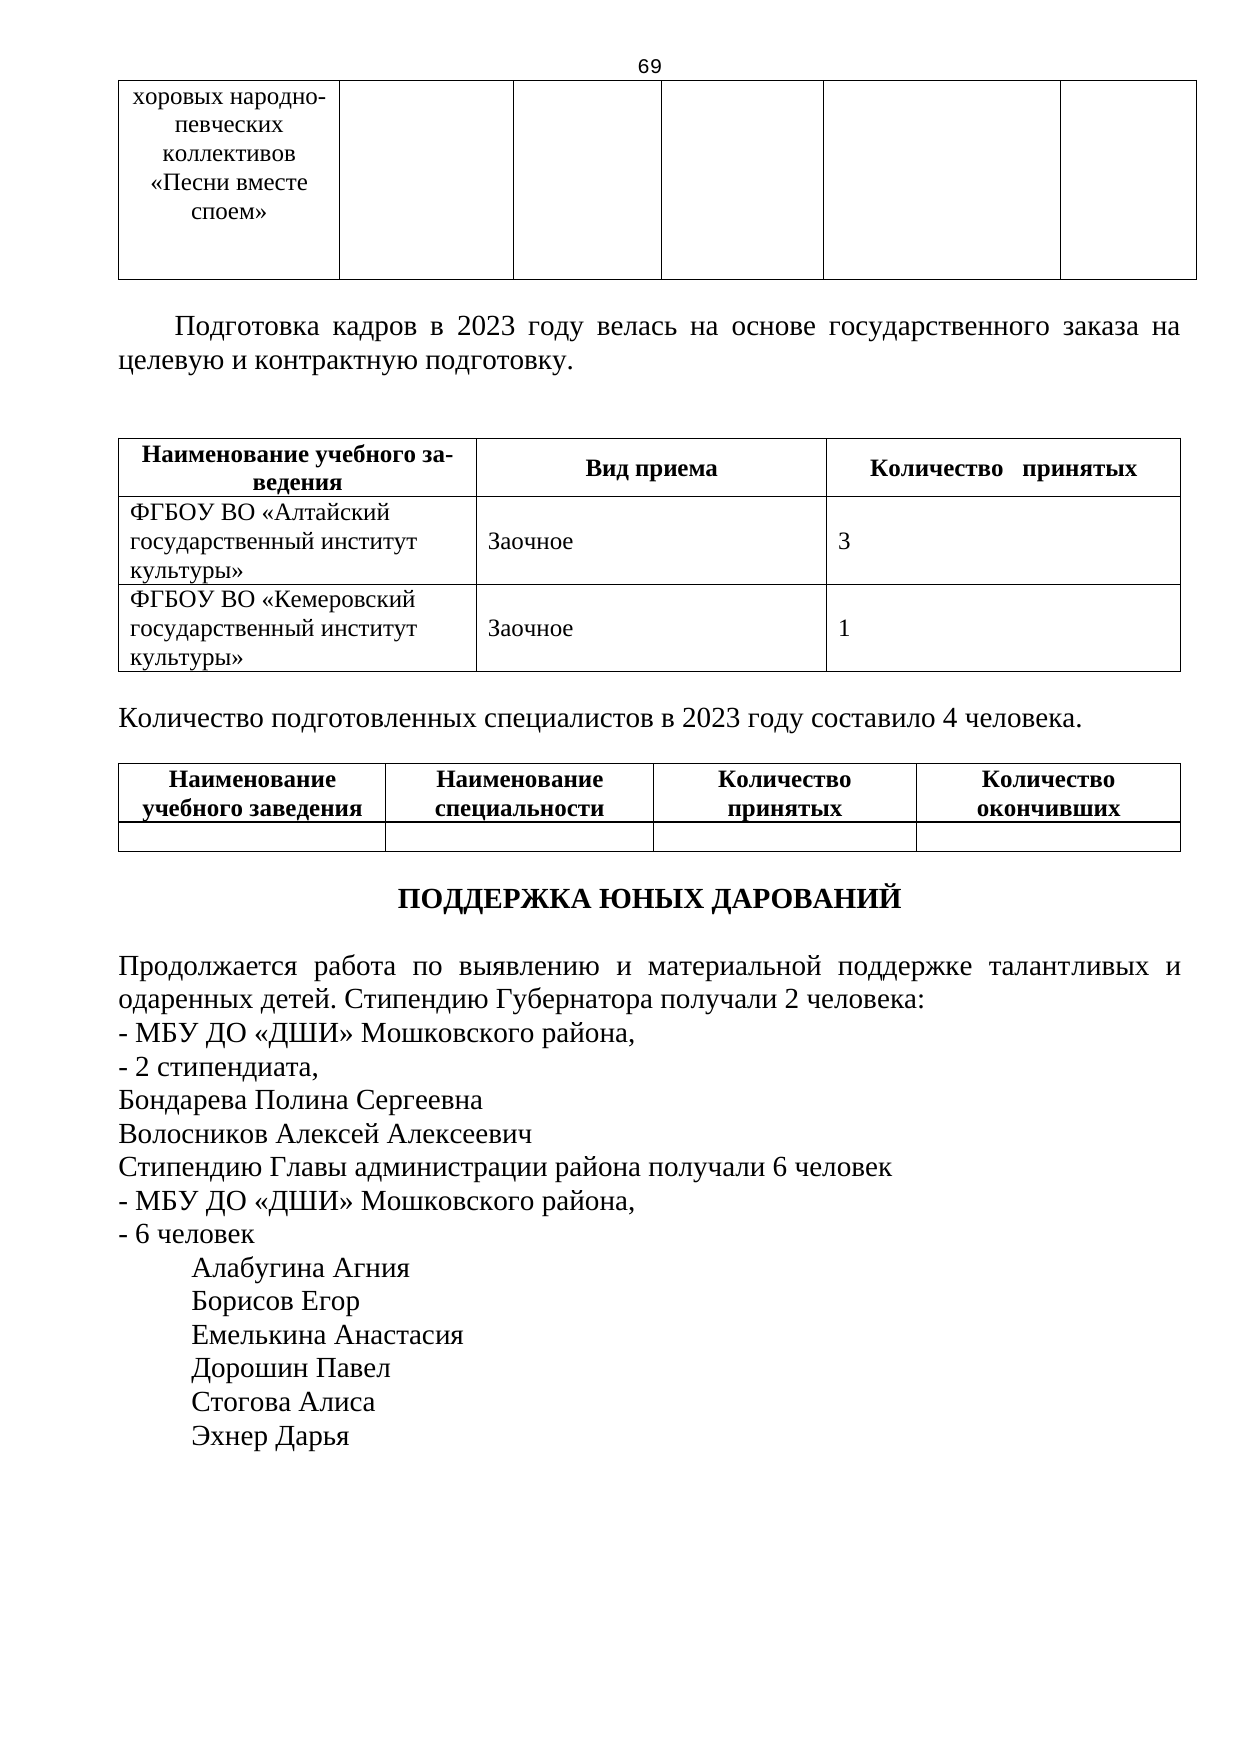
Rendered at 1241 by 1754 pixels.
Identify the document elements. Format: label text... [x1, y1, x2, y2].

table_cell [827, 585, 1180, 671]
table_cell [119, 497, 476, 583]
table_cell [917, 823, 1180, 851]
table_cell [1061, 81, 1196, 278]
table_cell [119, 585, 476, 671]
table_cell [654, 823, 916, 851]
text - МБУ ДО «ДШИ» Мошковского района, [118, 1015, 1181, 1049]
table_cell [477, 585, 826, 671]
text Стогова Алиса [118, 1384, 1181, 1418]
text Продолжается работа по выявлению и материальной поддержке талантливых и одаренных детей. Стипендию Губернатора получали 2 человека: [118, 948, 1181, 1015]
text Подготовка кадров в 2023 году велась на основе государственного заказа на целевую и контрактную подготовку. [118, 308, 1181, 375]
text Количество подготовленных специалистов в 2023 году составило 4 человека. [118, 701, 1181, 734]
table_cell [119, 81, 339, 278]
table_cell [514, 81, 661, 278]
text - МБУ ДО «ДШИ» Мошковского района, [118, 1183, 1181, 1216]
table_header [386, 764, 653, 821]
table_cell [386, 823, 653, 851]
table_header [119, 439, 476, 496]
text Борисов Егор [118, 1283, 1181, 1317]
text ПОДДЕРЖКА ЮНЫХ ДАРОВАНИЙ [118, 881, 1181, 914]
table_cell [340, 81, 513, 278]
text Эхнер Дарья [118, 1418, 1181, 1451]
text Волосников Алексей Алексеевич [118, 1116, 1181, 1149]
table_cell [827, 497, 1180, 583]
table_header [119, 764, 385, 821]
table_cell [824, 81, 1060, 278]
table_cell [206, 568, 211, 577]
text - 2 стипендиата, [118, 1049, 1181, 1082]
text Емелькина Анастасия [118, 1317, 1181, 1351]
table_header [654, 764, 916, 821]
text Алабугина Агния [118, 1250, 1181, 1283]
text Бондарева Полина Сергеевна [118, 1082, 1181, 1116]
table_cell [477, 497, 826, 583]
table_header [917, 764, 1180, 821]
text - 6 человек [118, 1216, 1181, 1250]
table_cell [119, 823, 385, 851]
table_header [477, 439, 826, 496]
text Стипендию Главы администрации района получали 6 человек [118, 1149, 1181, 1183]
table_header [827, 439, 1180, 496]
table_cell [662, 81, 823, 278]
text Дорошин Павел [118, 1351, 1181, 1384]
